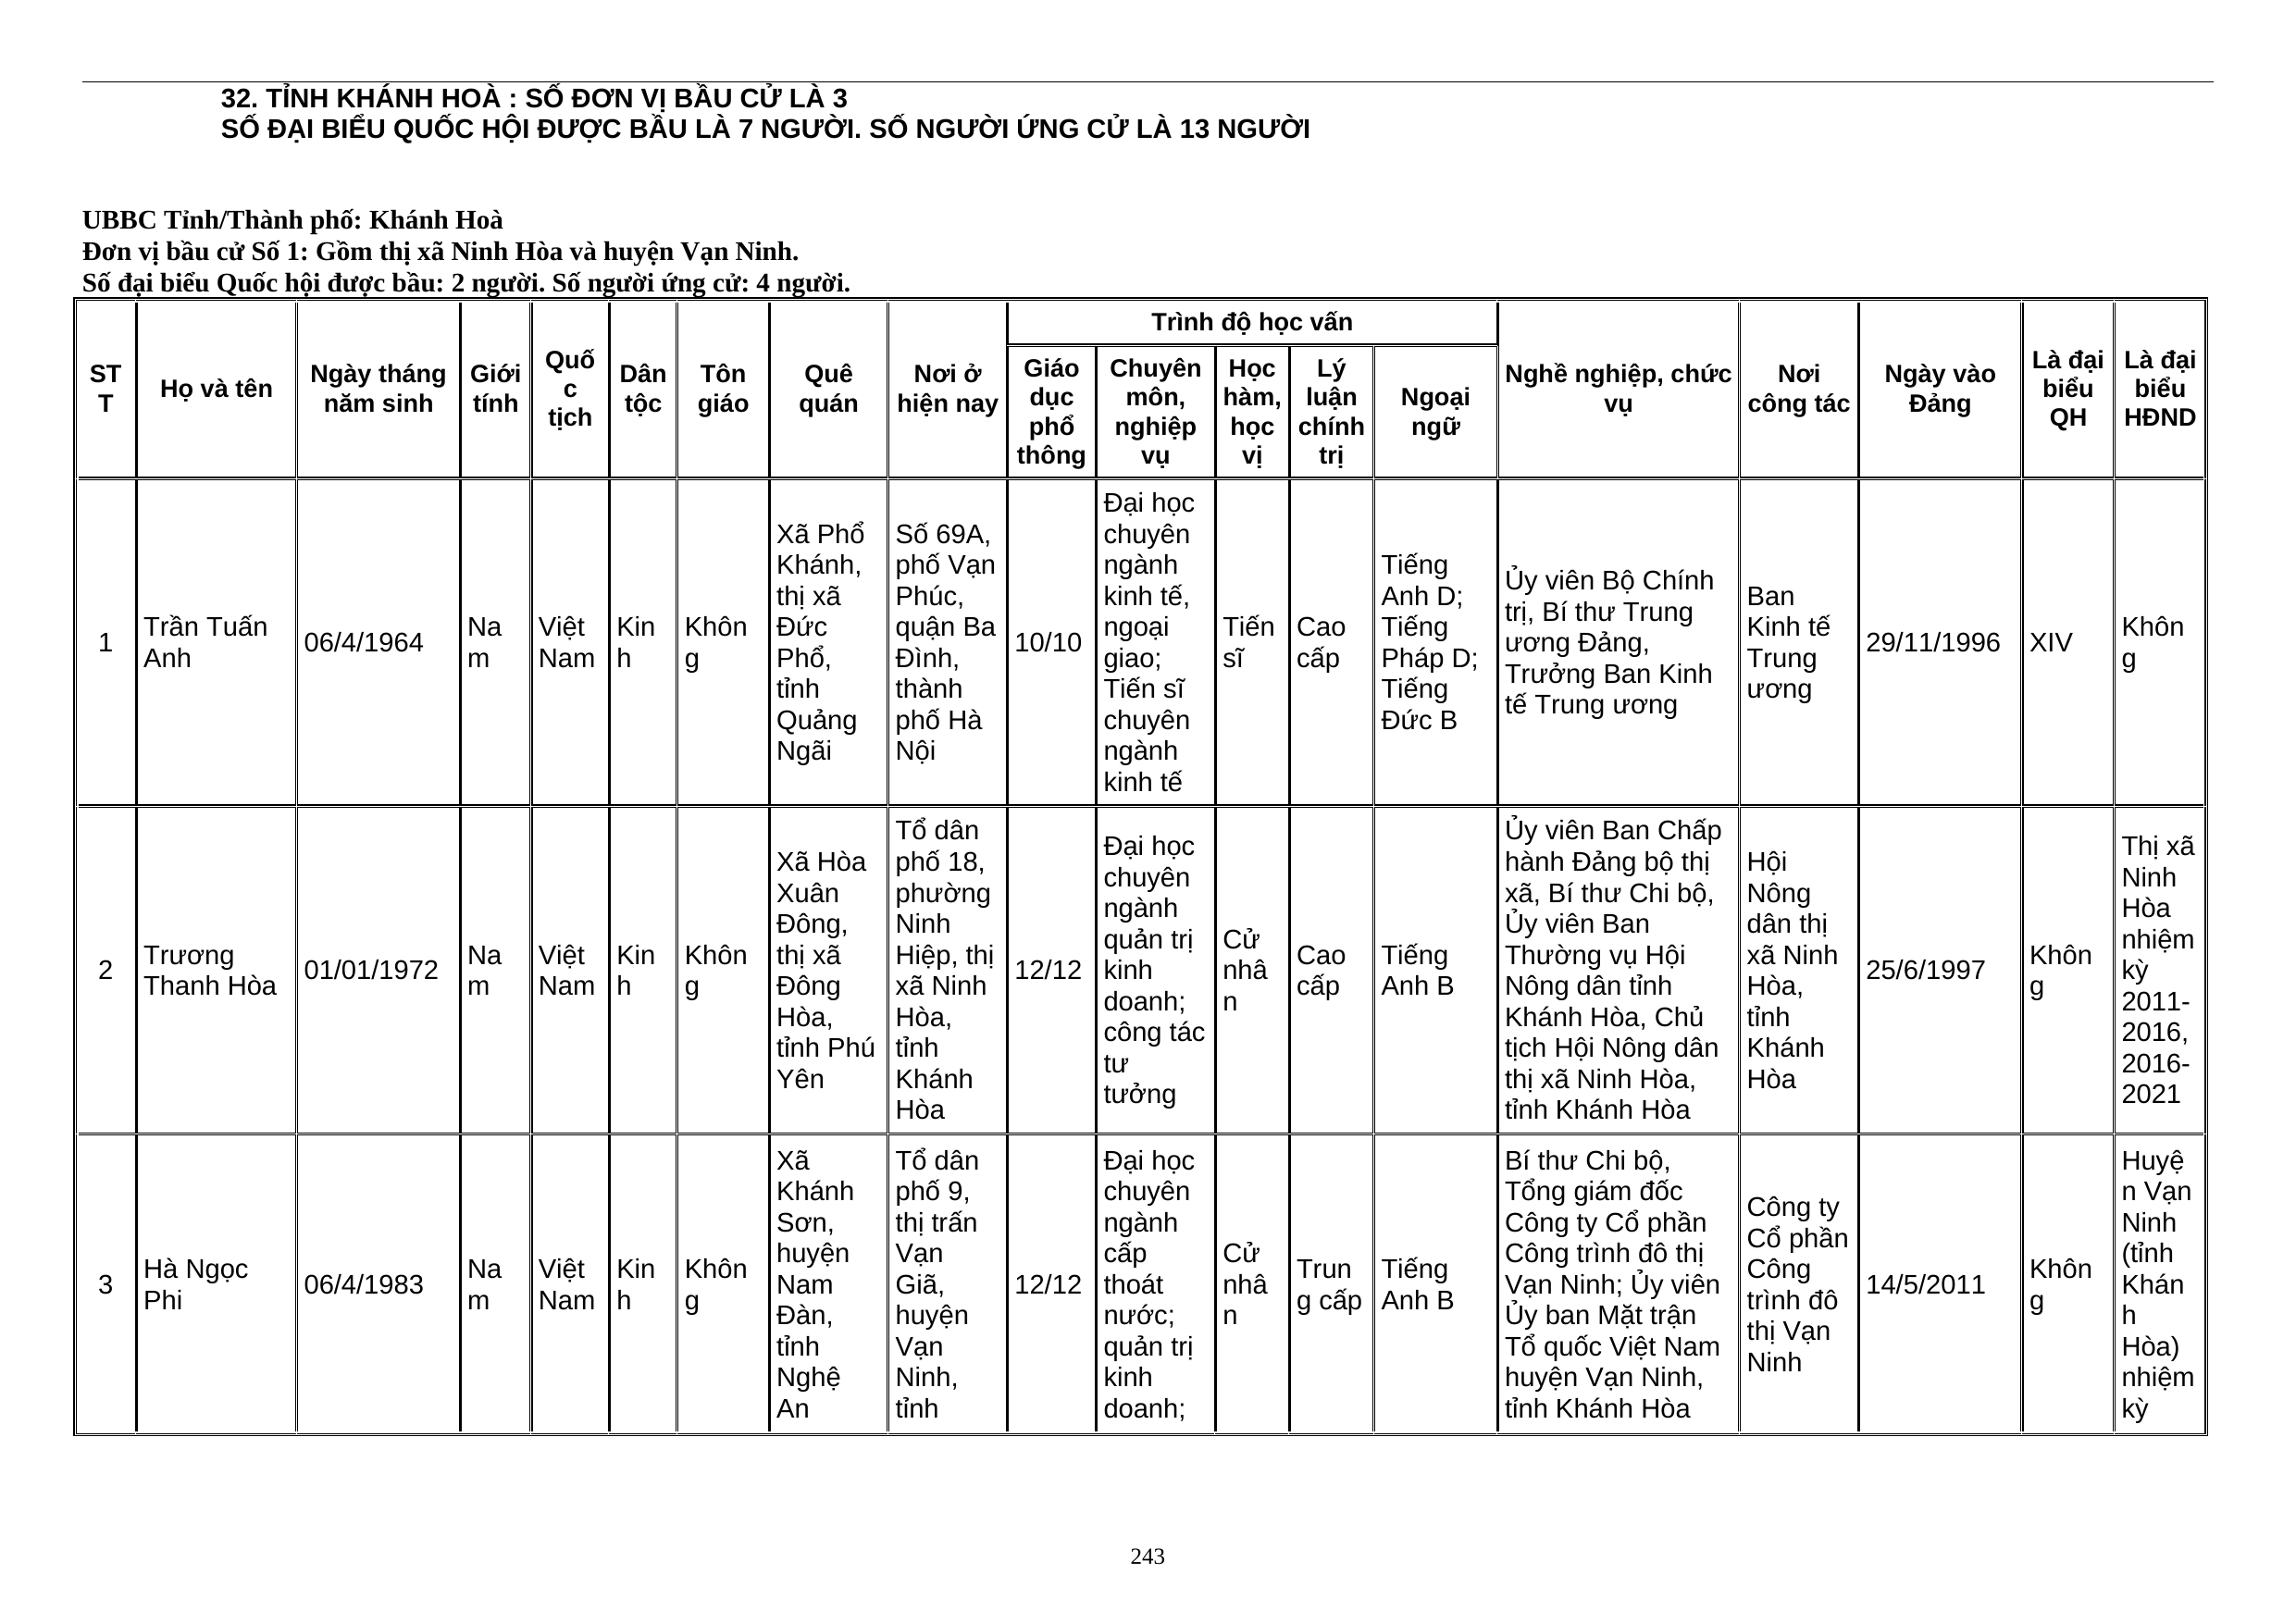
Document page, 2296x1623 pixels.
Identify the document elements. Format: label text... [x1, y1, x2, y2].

table_cell Học hàm, học vị [1217, 347, 1288, 477]
table_cell Nam [460, 1133, 531, 1433]
table_cell Đại học chuyên ngành cấp thoát nước; quản trị kinh doanh; công nghệ thông tin [1096, 1135, 1215, 1433]
table_cell Cử nhân [1217, 808, 1288, 1133]
table_cell Bí thư Chi bộ, Tổng giám đốc Công ty Cổ phần Công trình đô thị Vạn Ninh; Ủy viên Ủy ban Mặt trận Tổ quốc Việt Nam huyện Vạn Ninh, tỉnh Khánh Hòa [1497, 1135, 1740, 1433]
table_cell 10/10 [1009, 480, 1095, 804]
table_cell Ban Kinh tế Trung ương [1741, 480, 1857, 804]
table_cell 12/12 [1009, 808, 1095, 1133]
table_cell Lý luận chính trị [1291, 347, 1372, 477]
table_cell Không [678, 808, 768, 1133]
table_header STT [77, 299, 136, 477]
table_cell Xã Khánh Sơn, huyện Nam Đàn, tỉnh Nghệ An [769, 1135, 887, 1433]
table_header Nghề nghiệp, chức vụ [1497, 301, 1740, 477]
table_cell Không [2022, 1135, 2114, 1433]
table_header Trình độ học vấn [1007, 299, 1497, 343]
table_cell Ngoại ngữ [1375, 347, 1496, 477]
table_cell Cao cấp [1291, 480, 1372, 804]
table_cell Không [677, 1135, 769, 1433]
table_cell 06/4/1964 [298, 480, 459, 804]
table_cell Tổ dân phố 9, thị trấn Vạn Giã, huyện Vạn Ninh, tỉnh Khánh Hòa [888, 1135, 1007, 1433]
table_header Tôn giáo [677, 301, 769, 477]
table_cell Xã Hòa Xuân Đông, thị xã Đông Hòa, tỉnh Phú Yên [771, 808, 887, 1133]
table_cell 1 [77, 477, 135, 804]
table_cell Kinh [611, 808, 676, 1133]
table_cell 3 [75, 1133, 136, 1433]
table_cell Đại học chuyên ngành kinh tế, ngoại giao; Tiến sĩ chuyên ngành kinh tế [1098, 480, 1214, 804]
table_cell 06/4/1983 [297, 1135, 460, 1433]
table_cell Nam [462, 480, 529, 804]
table_cell Ủy viên Ban Chấp hành Đảng bộ thị xã, Bí thư Chi bộ, Ủy viên Ban Thường vụ Hội Nông dân tỉnh Khánh Hòa, Chủ tịch Hội Nông dân thị xã Ninh Hòa, tỉnh Khánh Hòa [1499, 808, 1738, 1133]
table_cell Tiếng Anh D; Tiếng Pháp D; Tiếng Đức B [1375, 480, 1496, 804]
table_header Ngày vào Đảng [1858, 299, 2022, 477]
table_header Quốc tịch [531, 299, 609, 477]
table_cell Việt Nam [533, 480, 608, 804]
table_header Nơi công tác [1740, 301, 1858, 477]
table_cell Trung cấp [1289, 1135, 1373, 1433]
table_cell Không [2024, 808, 2113, 1133]
table_cell Việt Nam [531, 1135, 609, 1433]
table_header Giới tính [460, 299, 531, 477]
table_header Ngày tháng năm sinh [297, 301, 460, 477]
table_cell Hội Nông dân thị xã Ninh Hòa, tỉnh Khánh Hòa [1741, 808, 1857, 1133]
table_cell 12/12 [1007, 1135, 1096, 1433]
table_cell Cao cấp [1291, 808, 1372, 1133]
table_cell 2 [77, 804, 135, 1133]
text 32. TỈNH KHÁNH HOÀ : SỐ ĐƠN VỊ BẦU CỬ LÀ 3 SỐ ĐẠI BIỂU QUỐC HỘI ĐƯỢC BẦU LÀ 7 NGƯỜI. SỐ NGƯỜI ỨNG CỬ LÀ 13 NGƯỜI [221, 82, 2214, 144]
table_cell Giáo dục phổ thông [1009, 347, 1095, 477]
table_cell Tổ dân phố 18, phường Ninh Hiệp, thị xã Ninh Hòa, tỉnh Khánh Hòa [889, 808, 1006, 1133]
table_cell Kinh [609, 1135, 677, 1433]
table_header Họ và tên [136, 301, 297, 477]
table_header Nơi ở hiện nay [888, 301, 1007, 477]
table_header Quê quán [769, 301, 887, 477]
text UBBC Tỉnh/Thành phố: Khánh Hoà Đơn vị bầu cử Số 1: Gồm thị xã Ninh Hòa và huyện Vạn Ninh. Số đại biểu Quốc hội được bầu: 2 người. Số người ứng cử: 4 người. [82, 173, 2214, 297]
table_cell 01/01/1972 [298, 808, 459, 1133]
table_header Là đại biểu QH [2022, 301, 2114, 477]
table_cell 25/6/1997 [1860, 808, 2020, 1133]
table_cell Trần Tuấn Anh [138, 480, 295, 804]
table_cell Tiếng Anh B [1374, 1135, 1497, 1433]
table_cell Tiến sĩ [1217, 480, 1288, 804]
table_cell Việt Nam [533, 808, 608, 1133]
table_cell Số 69A, phố Vạn Phúc, quận Ba Đình, thành phố Hà Nội [889, 480, 1006, 804]
table_cell Cử nhân [1215, 1135, 1289, 1433]
table_cell Tiếng Anh B [1375, 808, 1496, 1133]
table_cell Kinh [611, 480, 676, 804]
table_cell Trương Thanh Hòa [138, 808, 295, 1133]
table_cell Công ty Cổ phần Công trình đô thị Vạn Ninh [1740, 1135, 1858, 1433]
table_cell Xã Phổ Khánh, thị xã Đức Phổ, tỉnh Quảng Ngãi [771, 480, 887, 804]
table_cell XIV [2024, 480, 2113, 804]
table_cell Không [2116, 477, 2205, 804]
table_cell Đại học chuyên ngành quản trị kinh doanh; công tác tư tưởng [1098, 808, 1214, 1133]
table_cell Nam [462, 808, 529, 1133]
table_cell 29/11/1996 [1860, 480, 2020, 804]
table_cell Không [678, 480, 768, 804]
table_cell Huyện Vạn Ninh (tỉnh Khánh Hòa) nhiệm kỳ 2016-2021 [2115, 1133, 2206, 1433]
table_cell Hà Ngọc Phi [136, 1135, 297, 1433]
table_header Là đại biểu HĐND [2115, 301, 2204, 477]
table_cell Chuyên môn, nghiệp vụ [1098, 347, 1214, 477]
table_cell 14/5/2011 [1858, 1133, 2022, 1433]
table_cell Thị xã Ninh Hòa nhiệm kỳ 2011-2016, 2016-2021 [2116, 804, 2205, 1133]
table_header Dân tộc [609, 301, 677, 477]
table_cell Ủy viên Bộ Chính trị, Bí thư Trung ương Đảng, Trưởng Ban Kinh tế Trung ương [1499, 480, 1738, 804]
